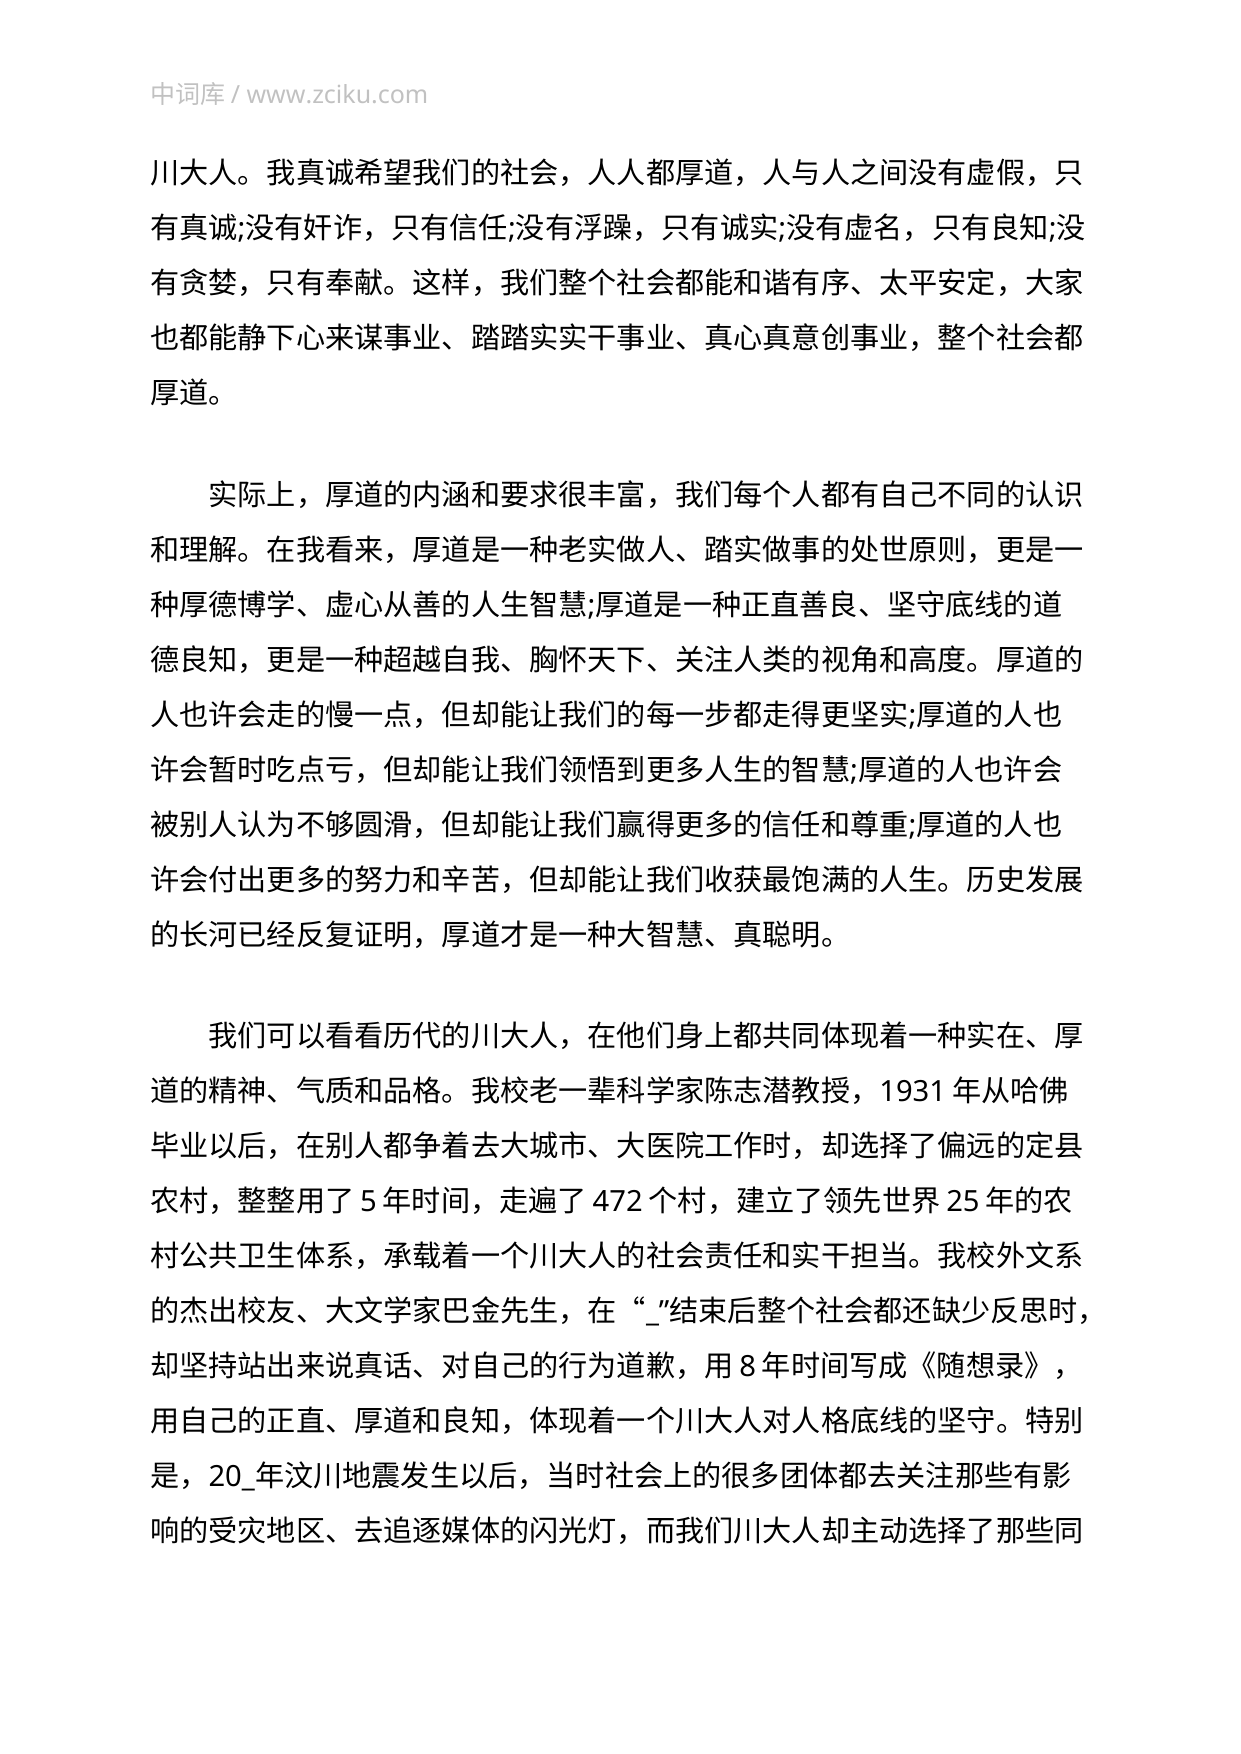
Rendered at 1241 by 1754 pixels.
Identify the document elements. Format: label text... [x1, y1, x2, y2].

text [150, 150, 1090, 412]
text 实际上，厚道的内涵和要求很丰富，我们每个人都有自己不同的认识和理解。在我看来，厚道是一种老实做人、踏实做事的处世原则，更是一种厚德博学、虚心从善的人生智慧;厚道是一种正直善良、坚守底线的道德良知，更是一种超越自我、胸怀天下、关注人类的视角和高度。厚道的人也许会走的慢一点，但却能让我们的每一步都走得更坚实;厚道的人也许会暂时吃点亏，但却能让我们领悟到更多人生的智慧;厚道的人也许会被别人认为不够圆滑，但却能让我们赢得更多的信任和尊重;厚道的人也许会付出更多的努力和辛苦，但却能让我们收获最饱满的人生。历史发展的长河已经反复证明，厚道才是一种大智慧、真聪明。 [150, 471, 1090, 953]
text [150, 1013, 1090, 1550]
